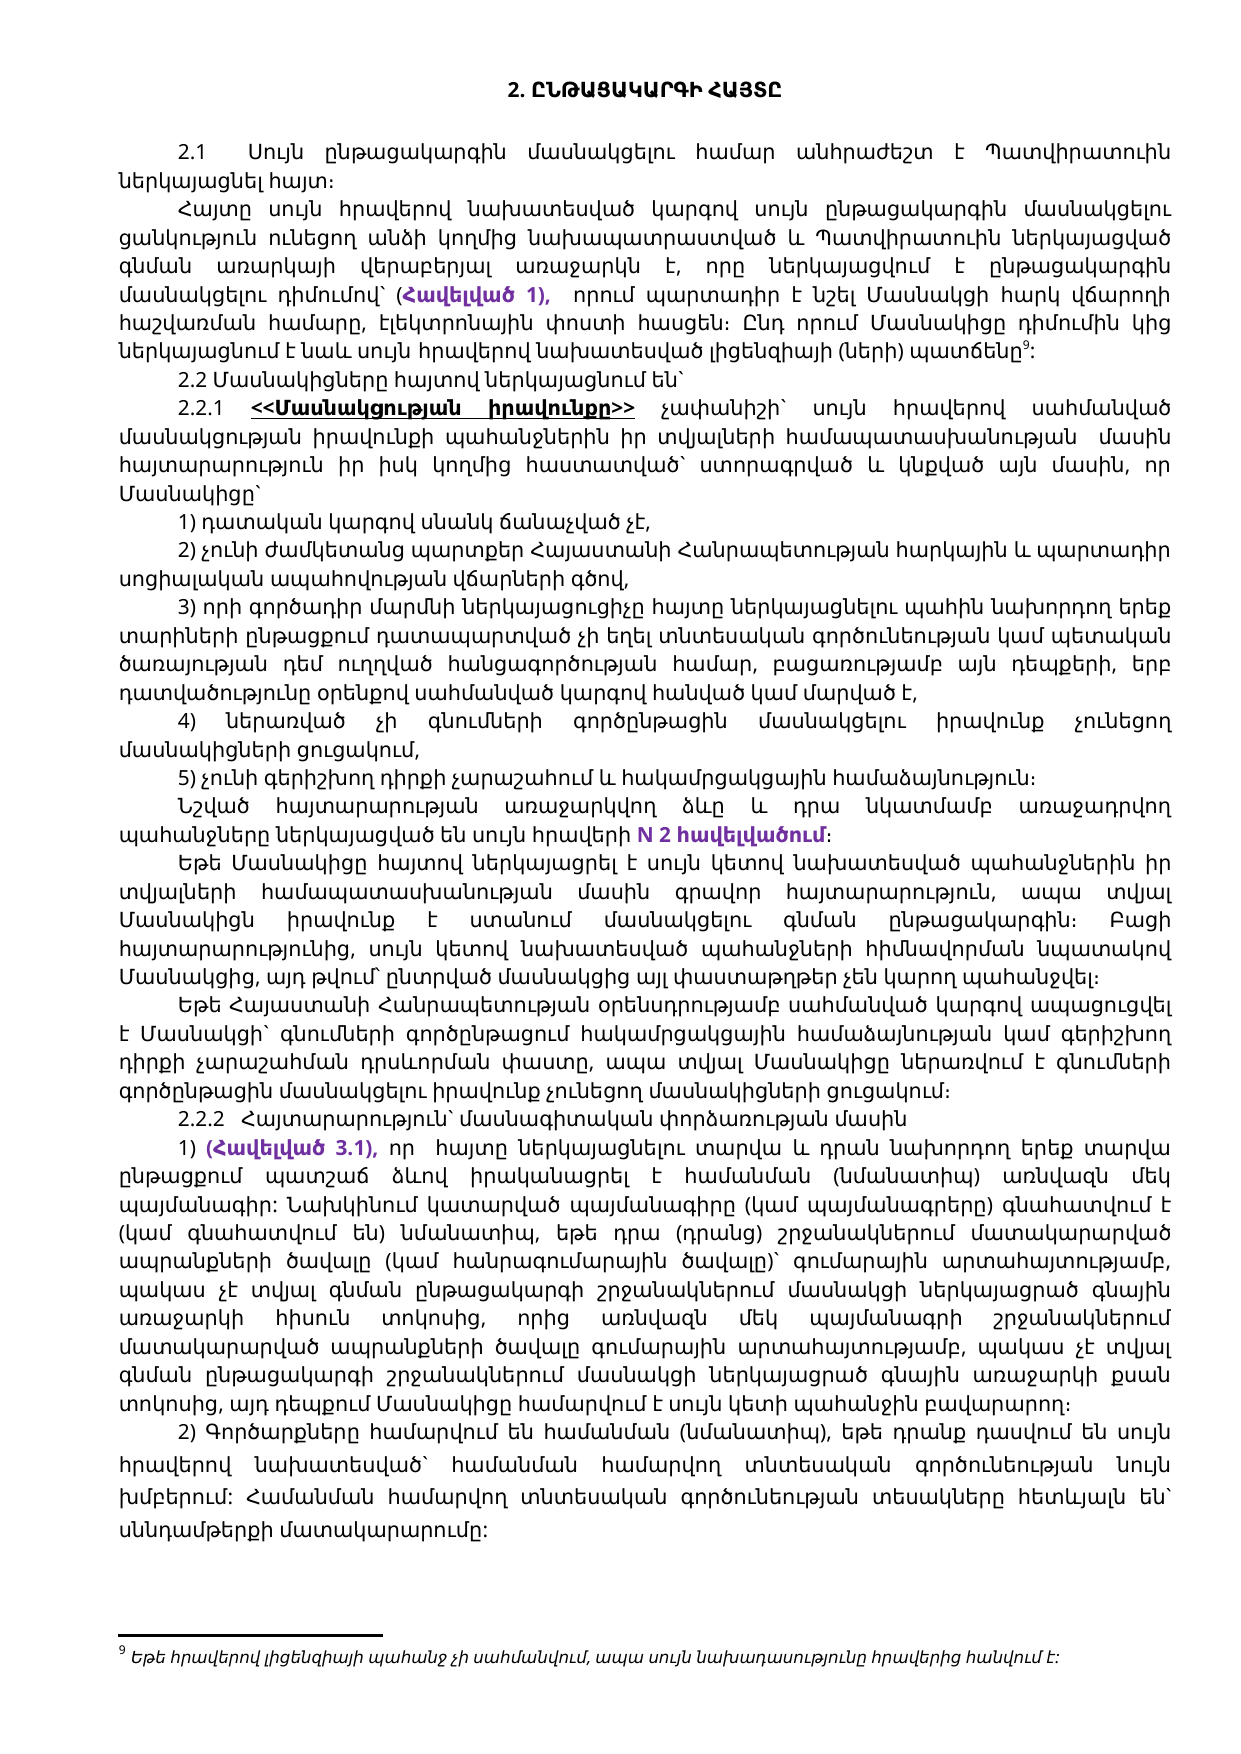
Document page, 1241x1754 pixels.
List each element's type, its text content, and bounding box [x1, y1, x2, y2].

text Եթե Մասնակիցը հայտով ներկայացրել է սույն կետով նախատեսված պահանջներին իր տվյալների համապատասխանության մասին գրավոր հայտարարություն, ապա տվյալ Մասնակիցն իրավունք է ստանում մասնակցելու գնման ընթացակարգին։ Բացի հայտարարությունից, սույն կետով նախատեսված պահանջների հիմնավորման նպատակով Մասնակցից, այդ թվում՝ ընտրված մասնակցից այլ փաստաթղթեր չեն կարող պահանջվել։ [118, 848, 1171, 991]
text 2) չունի ժամկետանց պարտքեր Հայաստանի Հանրապետության հարկային և պարտադիր սոցիալական ապահովության վճարների գծով, [118, 536, 1171, 592]
text Եթե Հայաստանի Հանրապետության օրենսդրությամբ սահմանված կարգով ապացուցվել է Մասնակցի` գնումների գործընթացում հակամրցակցային համաձայնության կամ գերիշխող դիրքի չարաշահման դրսևորման փաստը, ապա տվյալ Մասնակիցը ներառվում է գնումների գործընթացին մասնակցելու իրավունք չունեցող մասնակիցների ցուցակում։ [118, 991, 1171, 1104]
text Հայտը սույն հրավերով նախատեսված կարգով սույն ընթացակարգին մասնակցելու ցանկություն ունեցող անձի կողմից նախապատրաստված և Պատվիրատուին ներկայացված գնման առարկայի վերաբերյալ առաջարկն է, որը ներկայացվում է ընթացակարգին մասնակցելու դիմումով` (Հավելված 1), որում պարտադիր է նշել Մասնակցի հարկ վճարողի հաշվառման համարը, էլեկտրոնային փոստի հասցեն։ Ընդ որում Մասնակիցը դիմումին կից ներկայացնում է նաև սույն հրավերով նախատեսված լիցենզիայի (ների) պատճենը: [118, 194, 1171, 365]
text 1) դատական կարգով սնանկ ճանաչված չէ, [118, 507, 1171, 536]
text 4) ներառված չի գնումների գործընթացին մասնակցելու իրավունք չունեցող մասնակիցների ցուցակում, [118, 706, 1171, 763]
text Նշված հայտարարության առաջարկվող ձևը և դրա նկատմամբ առաջադրվող պահանջները ներկայացված են սույն հրավերի N 2 հավելվածում։ [118, 792, 1171, 848]
text 1) (Հավելված 3.1), որ հայտը ներկայացնելու տարվա և դրան նախորդող երեք տարվա ընթացքում պատշաճ ձևով իրականացրել է համանման (նմանատիպ) առնվազն մեկ պայմանագիր: Նախկինում կատարված պայմանագիրը (կամ պայմանագրերը) գնահատվում է (կամ գնահատվում են) նմանատիպ, եթե դրա (դրանց) շրջանակներում մատակարարված ապրանքների ծավալը (կամ հանրագումարային ծավալը)` գումարային արտահայտությամբ, պակաս չէ տվյալ գնման ընթացակարգի շրջանակներում մասնակցի ներկայացրած գնային առաջարկի հիսուն տոկոսից, որից առնվազն մեկ պայմանագրի շրջանակներում մատակարարված ապրանքների ծավալը գումարային արտահայտությամբ, պակաս չէ տվյալ գնման ընթացակարգի շրջանակներում մասնակցի ներկայացրած գնային առաջարկի քսան տոկոսից, այդ դեպքում Մասնակիցը համարվում է սույն կետի պահանջին բավարարող։ [118, 1133, 1171, 1417]
text 2) Գործարքները համարվում են համանման (նմանատիպ), եթե դրանք դասվում են սույն հրավերով նախատեսված` համանման համարվող տնտեսական գործունեության նույն խմբերում: Համանման համարվող տնտեսական գործունեության տեսակները հետևյալն են` սննդամթերքի մատակարարումը: [118, 1417, 1171, 1543]
text 2.2 Մասնակիցները հայտով ներկայացնում են` [118, 365, 1171, 393]
text 2. ԸՆԹԱՑԱԿԱՐԳԻ ՀԱՅՏԸ [118, 75, 1171, 103]
text 5) չունի գերիշխող դիրքի չարաշահում և հակամրցակցային համաձայնություն։ [118, 763, 1171, 792]
text 2.1 Սույն ընթացակարգին մասնակցելու համար անհրաժեշտ է Պատվիրատուին ներկայացնել հայտ։ [118, 137, 1171, 194]
text 2.2.2 Հայտարարություն` մասնագիտական փորձառության մասին [118, 1104, 1171, 1133]
text 3) որի գործադիր մարմնի ներկայացուցիչը հայտը ներկայացնելու պահին նախորդող երեք տարիների ընթացքում դատապարտված չի եղել տնտեսական գործունեության կամ պետական ծառայության դեմ ուղղված հանցագործության համար, բացառությամբ այն դեպքերի, երբ դատվածությունը օրենքով սահմանված կարգով հանված կամ մարված է, [118, 592, 1171, 706]
text 2.2.1 <<Մասնակցության իրավունքը>> չափանիշի` սույն հրավերով սահմանված մասնակցության իրավունքի պահանջներին իր տվյալների համապատասխանության մասին հայտարարություն իր իսկ կողմից հաստատված` ստորագրված և կնքված այն մասին, որ Մասնակիցը` [118, 393, 1171, 507]
